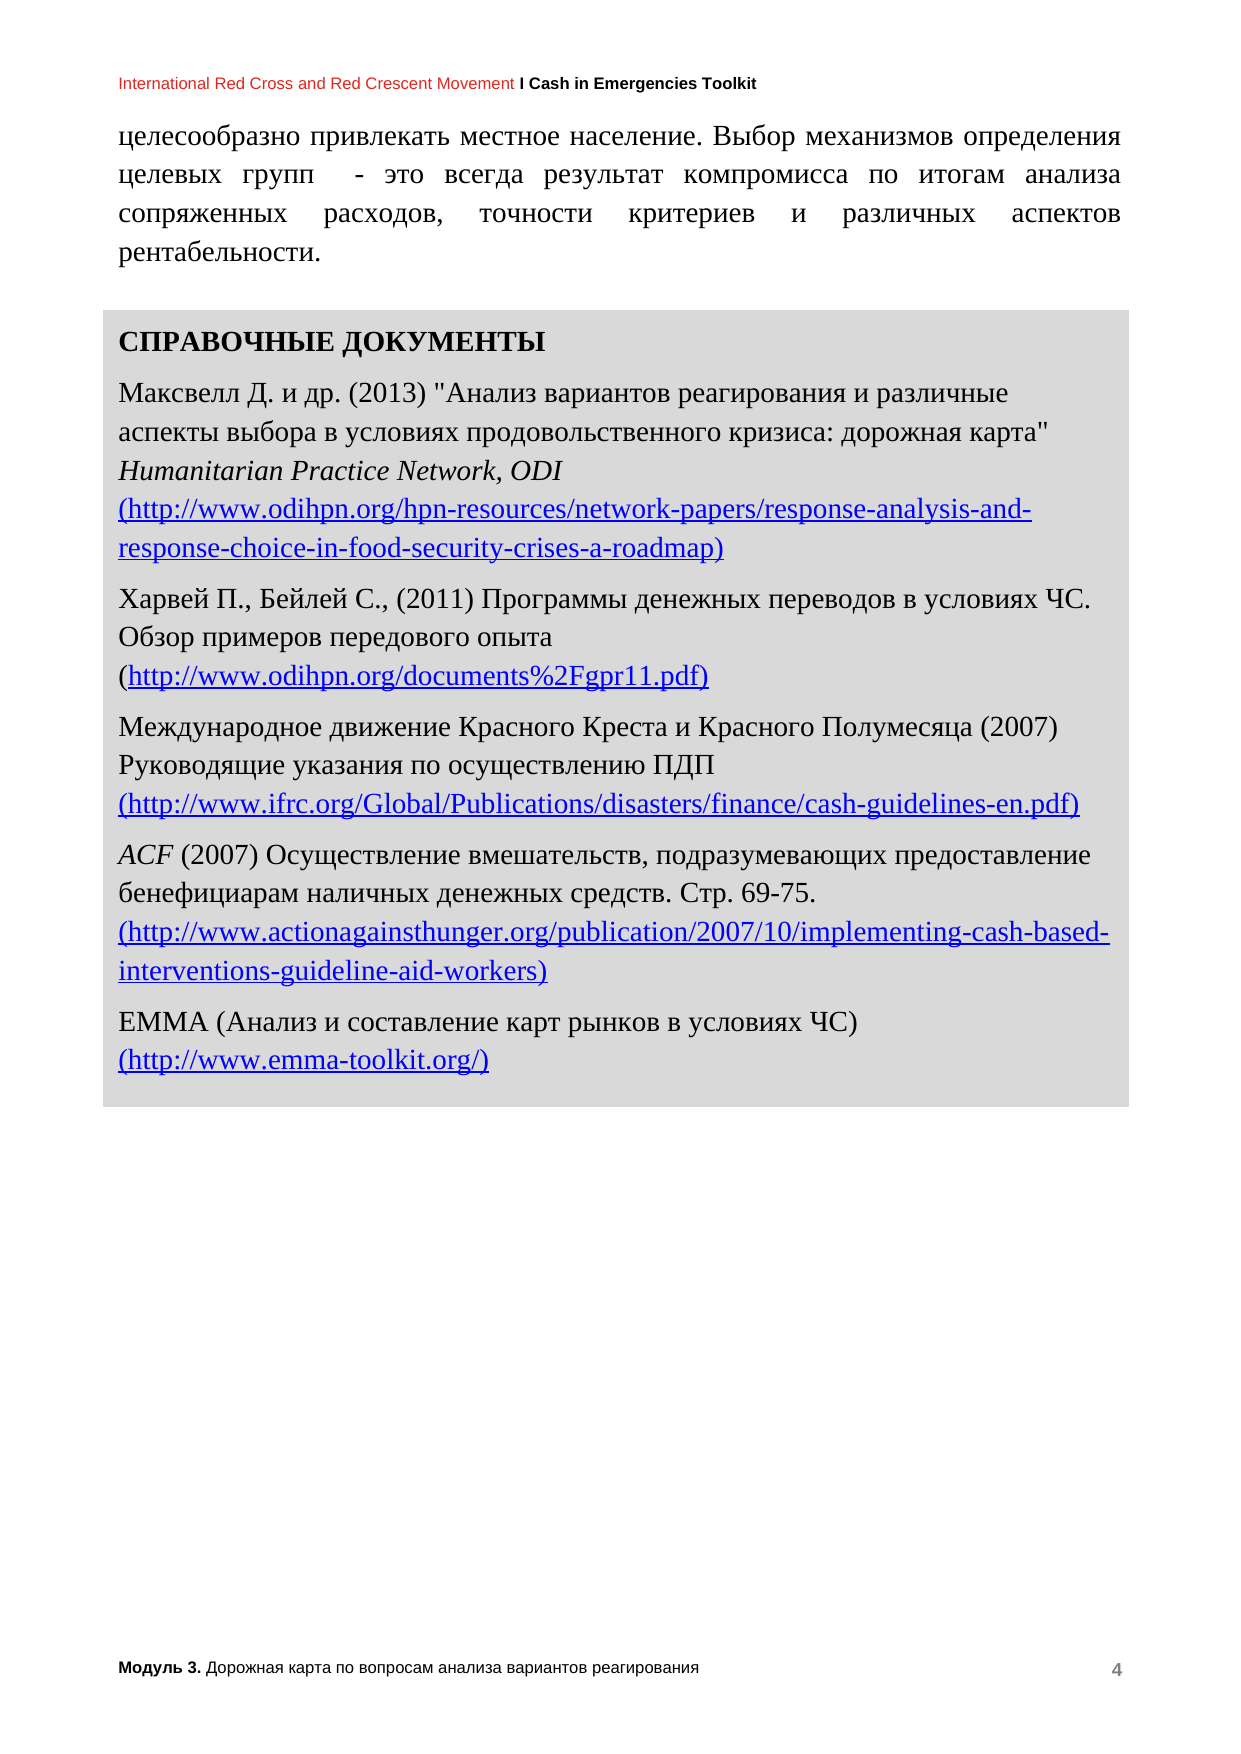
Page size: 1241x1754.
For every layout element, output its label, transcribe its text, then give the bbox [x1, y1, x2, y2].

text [118, 118, 1122, 267]
table_header СПРАВОЧНЫЕ ДОКУМЕНТЫ Максвелл Д. и др. (2013) "Анализ вариантов реагирования и различные аспекты выбора в условиях продовольственного кризиса: дорожная карта" Humanitarian Practice Network, ODI (http://www.odihpn.org/hpn-resources/network-papers/response-analysis-and-response-choice-in-food-security-crises-a-roadmap) Харвей П., Бейлей С., (2011) Программы денежных переводов в условиях ЧС. Обзор примеров передового опыта (http://www.odihpn.org/documents%2Fgpr11.pdf) Международное движение Красного Креста и Красного Полумесяца (2007) Руководящие указания по осуществлению ПДП (http://www.ifrc.org/Global/Publications/disasters/finance/cash-guidelines-en.pdf) ACF (2007) Осуществление вмешательств, подразумевающих предоставление бенефициарам наличных денежных средств. Стр. 69-75. (http://www.actionagainsthunger.org/publication/2007/10/implementing-cash-based-interventions-guideline-aid-workers) EMMA (Анализ и составление карт рынков в условиях ЧС) (http://www.emma-toolkit.org/) [103, 310, 1129, 1107]
